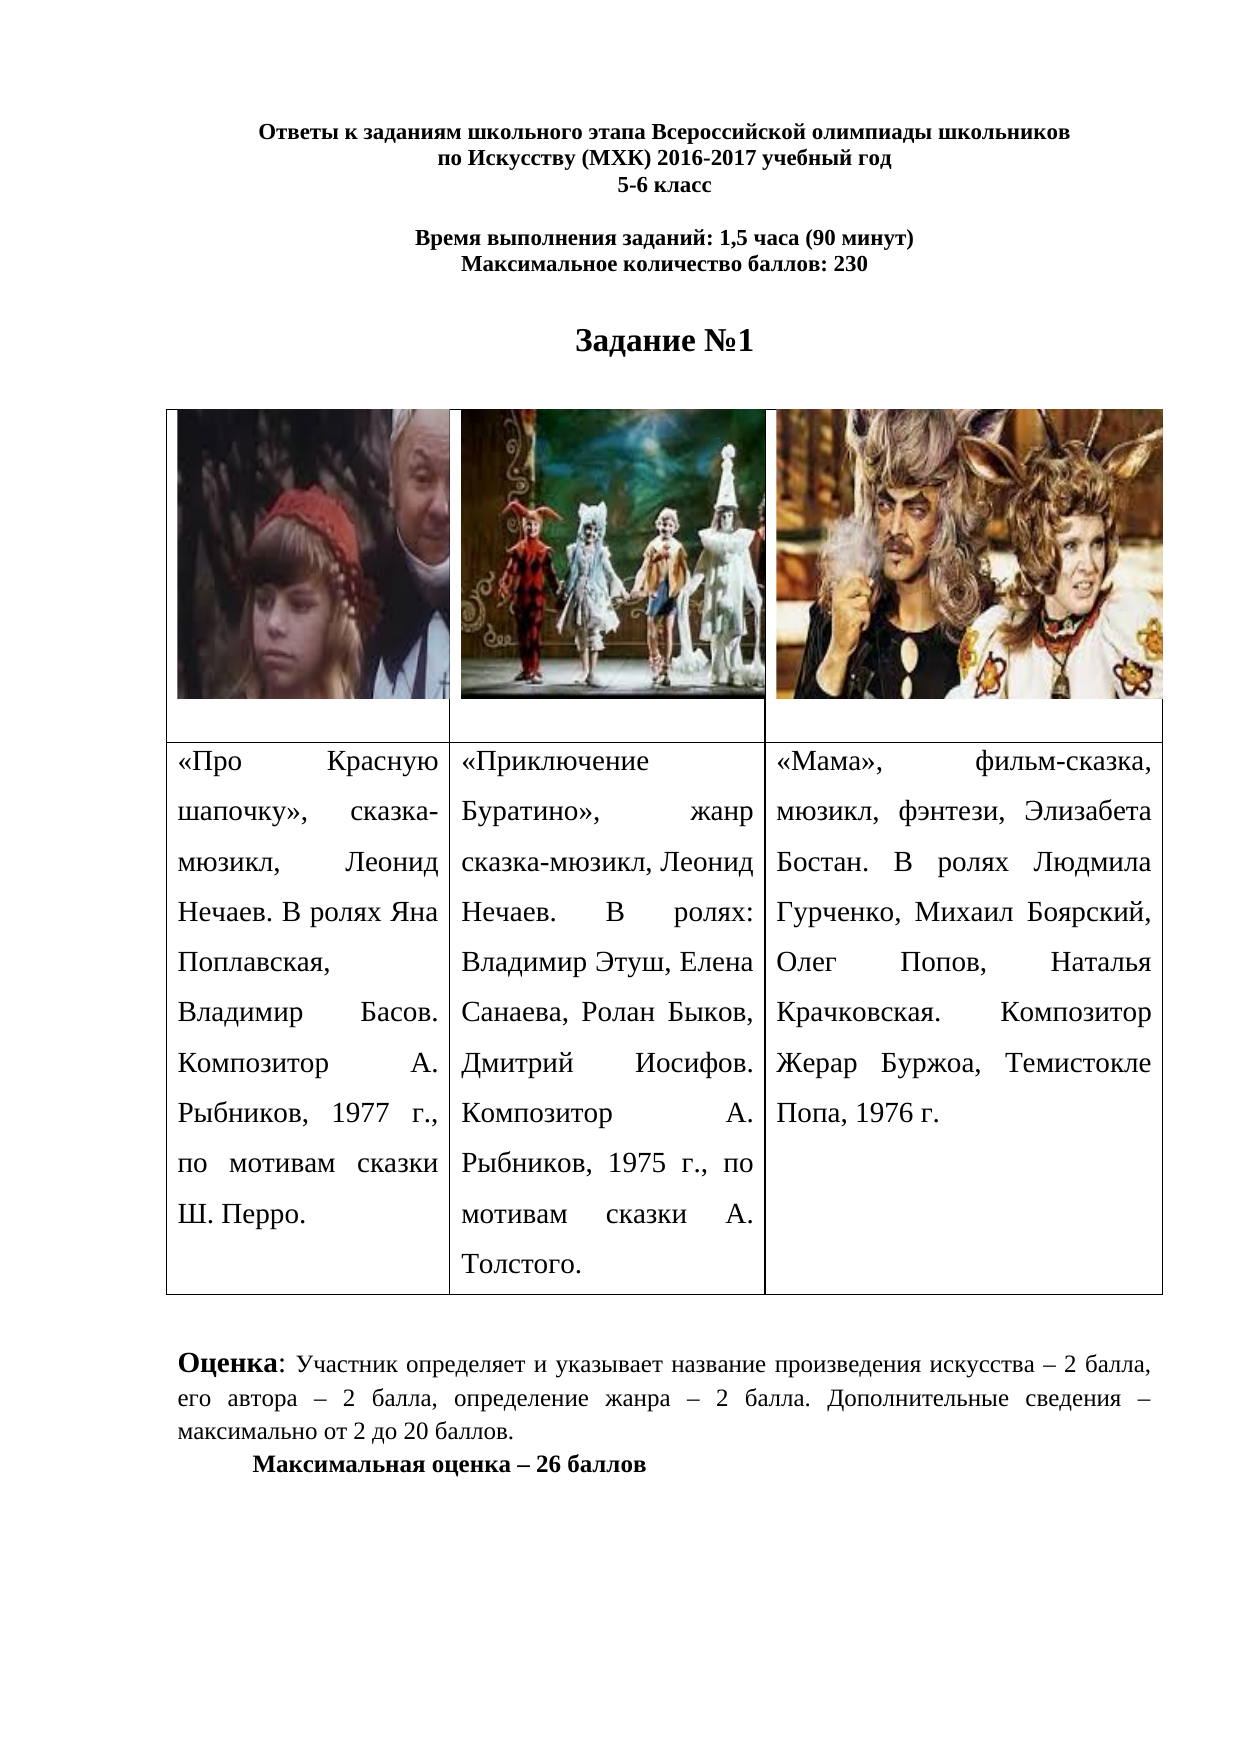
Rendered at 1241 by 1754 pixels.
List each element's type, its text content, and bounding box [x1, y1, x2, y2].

text по Искусству (МХК) 2016-2017 учебный год [177, 144, 1152, 171]
picture [776, 409, 1163, 699]
text Оценка: Участник определяет и указывает название произведения искусства – 2 балла, его автора – 2 балла, определение жанра – 2 балла. Дополнительные сведения – максимально от 2 до 20 баллов. [177, 1345, 1152, 1445]
picture [461, 409, 765, 699]
table_cell «Приключение Буратино», жанр сказка-мюзикл, Леонид Нечаев. В ролях: Владимир Этуш, Елена Санаева, Ролан Быков, Дмитрий Иосифов. Композитор А. Рыбников, 1975 г., по мотивам сказки А. Толстого. [450, 743, 764, 1294]
text Максимальная оценка – 26 баллов [252, 1449, 1152, 1478]
text 5-6 класс [177, 171, 1152, 197]
text Ответы к заданиям школьного этапа Всероссийской олимпиады школьников [177, 118, 1152, 144]
table_cell «Мама», фильм-сказка, мюзикл, фэнтези, Элизабета Бостан. В ролях Людмила Гурченко, Михаил Боярский, Олег Попов, Наталья Крачковская. Композитор Жерар Буржоа, Темистокле Попа, 1976 г. [766, 743, 1162, 1294]
text Время выполнения заданий: 1,5 часа (90 минут) [177, 223, 1152, 250]
table_header [766, 410, 1162, 742]
table_cell «Про Красную шапочку», сказка-мюзикл, Леонид Нечаев. В ролях Яна Поплавская, Владимир Басов. Композитор А. Рыбников, 1977 г., по мотивам сказки Ш. Перро. [167, 743, 449, 1294]
picture [177, 409, 450, 699]
table_header [167, 410, 449, 742]
text Максимальное количество баллов: 230 [177, 250, 1152, 276]
text Задание №1 [177, 320, 1152, 359]
table_header [450, 410, 764, 742]
